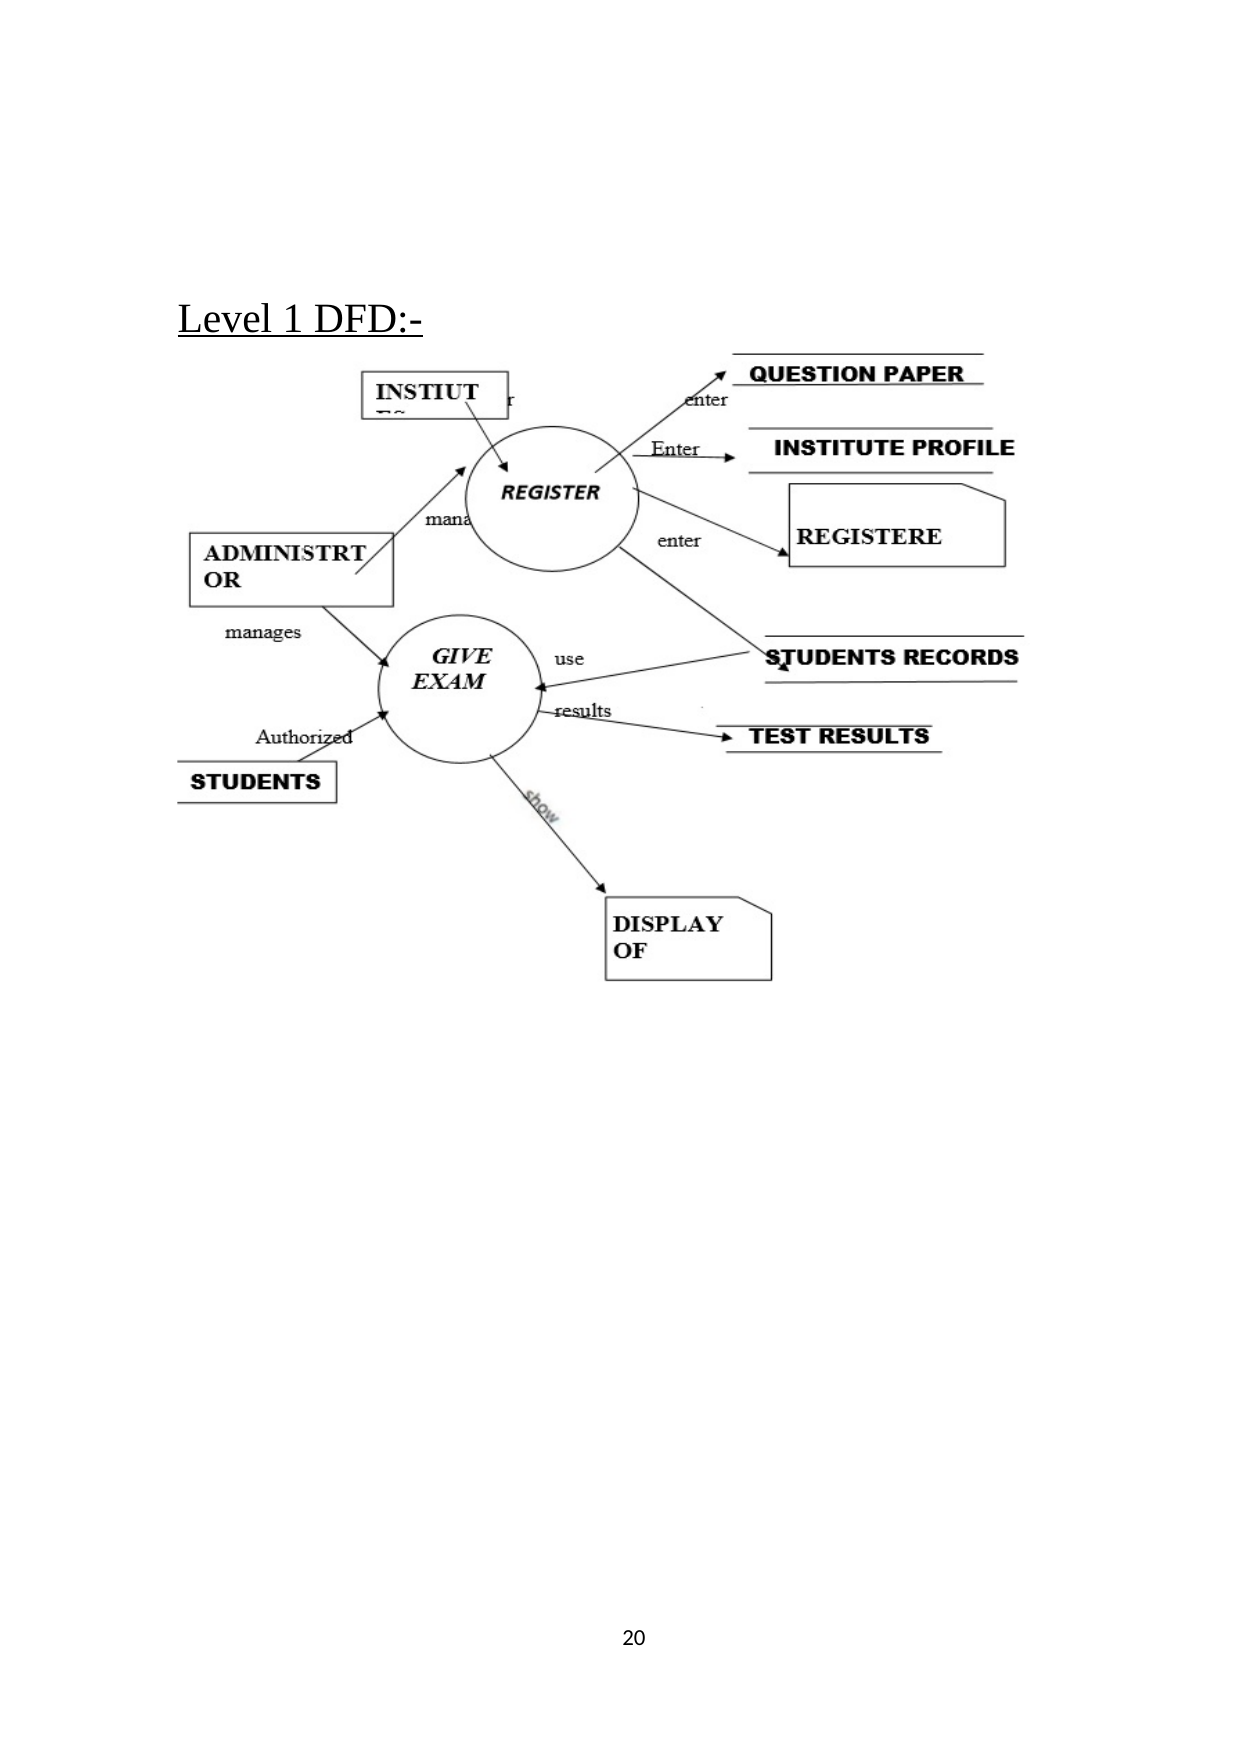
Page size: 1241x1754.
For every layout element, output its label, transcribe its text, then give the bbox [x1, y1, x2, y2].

text Level 1 DFD:- [177, 294, 1090, 342]
picture [177, 341, 1059, 985]
